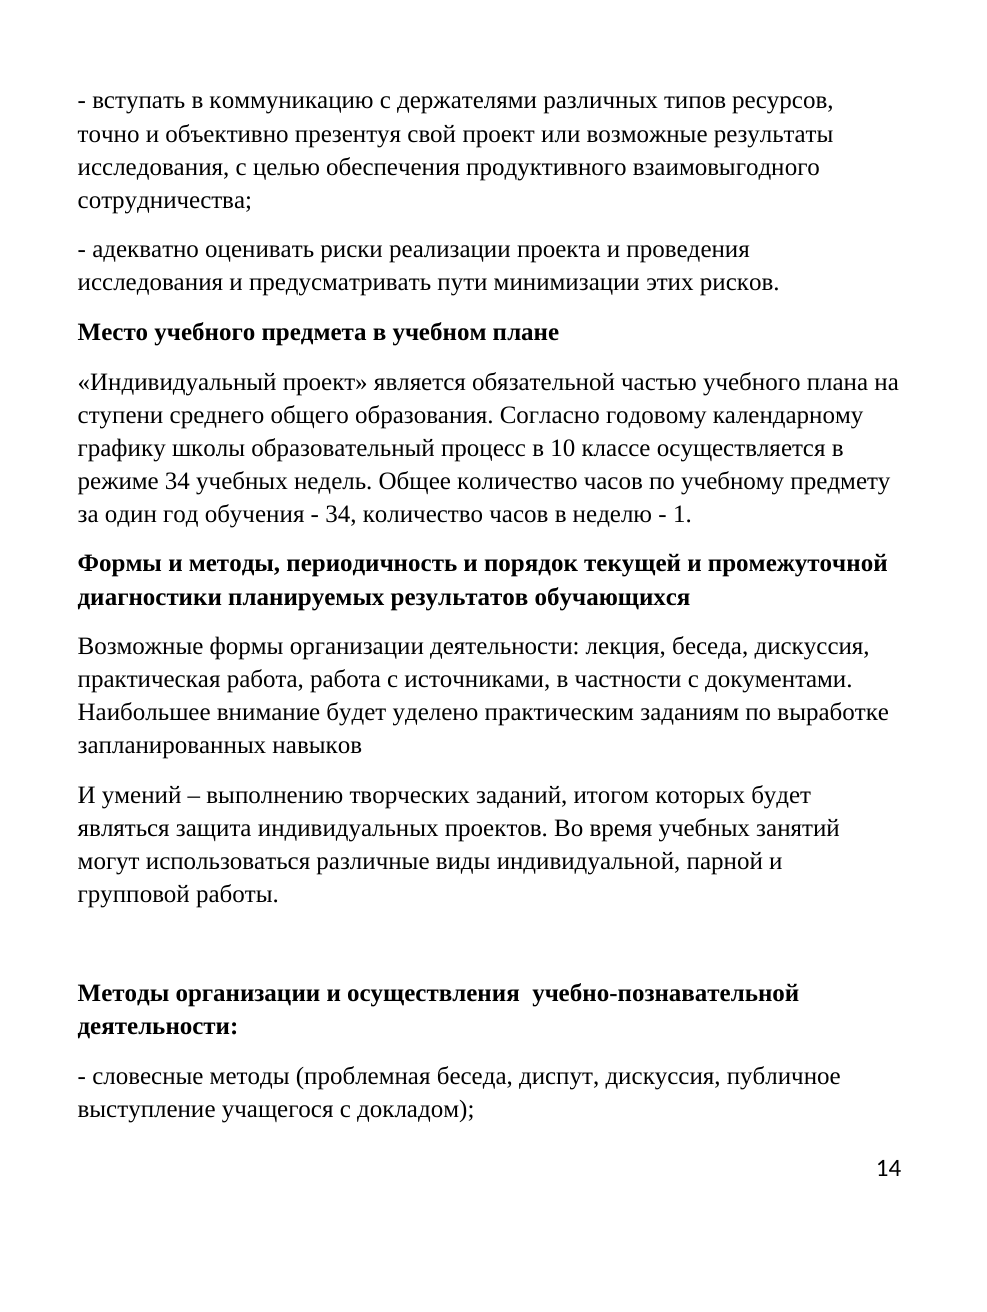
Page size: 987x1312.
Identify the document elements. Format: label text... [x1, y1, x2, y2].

text Методы организации и осуществления учебно-познавательной деятельности: [77, 978, 901, 1040]
text «Индивидуальный проект» является обязательной частью учебного плана на ступени среднего общего образования. Согласно годовому календарному графику школы образовательный процесс в 10 классе осуществляется в режиме 34 учебных недель. Общее количество часов по учебному предмету за один год обучения - 34, количество часов в неделю - 1. [77, 367, 901, 528]
text - адекватно оценивать риски реализации проекта и проведения исследования и предусматривать пути минимизации этих рисков. [77, 234, 901, 296]
text Возможные формы организации деятельности: лекция, беседа, дискуссия, практическая работа, работа с источниками, в частности с документами. Наибольшее внимание будет уделено практическим заданиям по выработке запланированных навыков [77, 631, 901, 759]
text Формы и методы, периодичность и порядок текущей и промежуточной диагностики планируемых результатов обучающихся [77, 548, 901, 610]
text И умений – выполнению творческих заданий, итогом которых будет являться защита индивидуальных проектов. Во время учебных занятий могут использоваться различные виды индивидуальной, парной и групповой работы. [77, 780, 901, 908]
text Место учебного предмета в учебном плане [77, 317, 901, 346]
text - словесные методы (проблемная беседа, диспут, дискуссия, публичное выступление учащегося с докладом); [77, 1061, 901, 1123]
text - вступать в коммуникацию с держателями различных типов ресурсов, точно и объективно презентуя свой проект или возможные результаты исследования, с целью обеспечения продуктивного взаимовыгодного сотрудничества; [77, 86, 901, 213]
